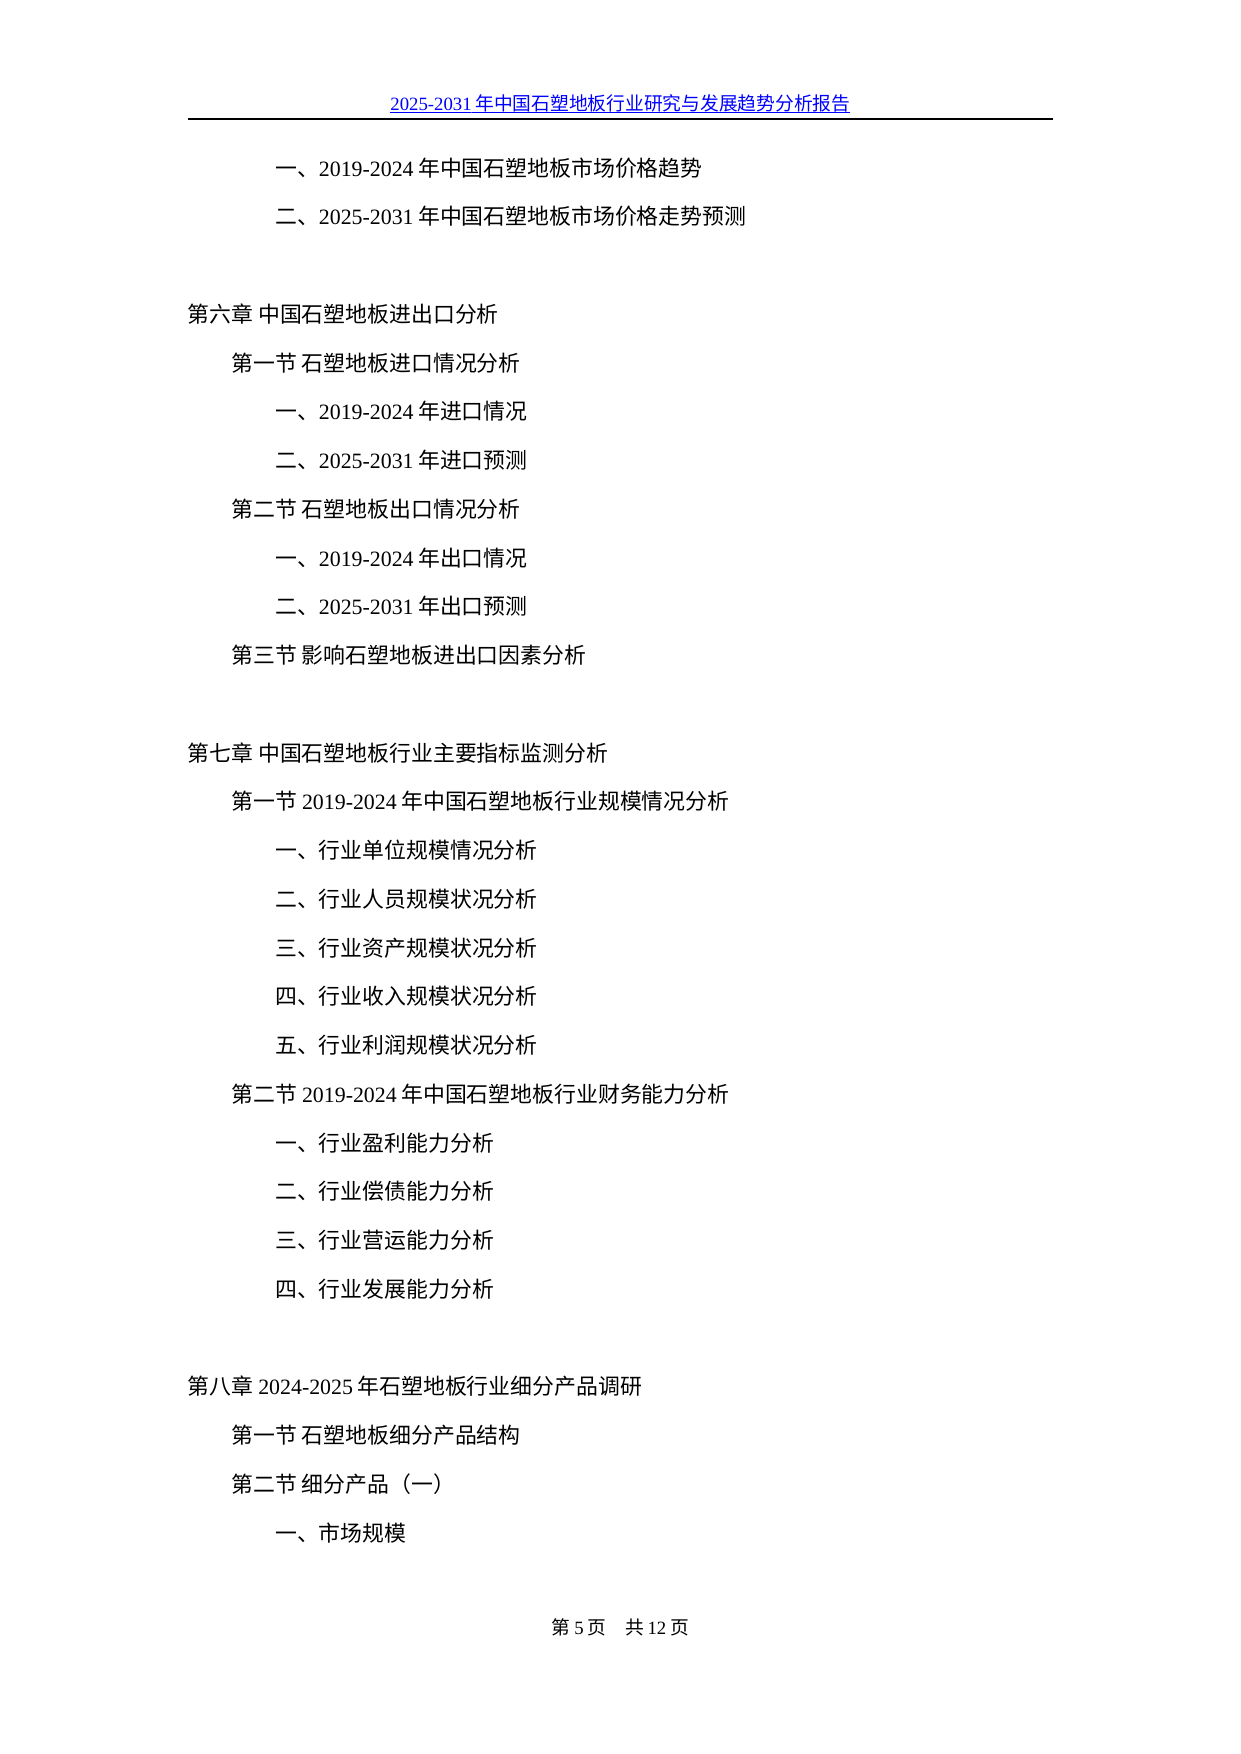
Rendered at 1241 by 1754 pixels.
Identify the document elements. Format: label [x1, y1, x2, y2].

text [187, 150, 1053, 1548]
